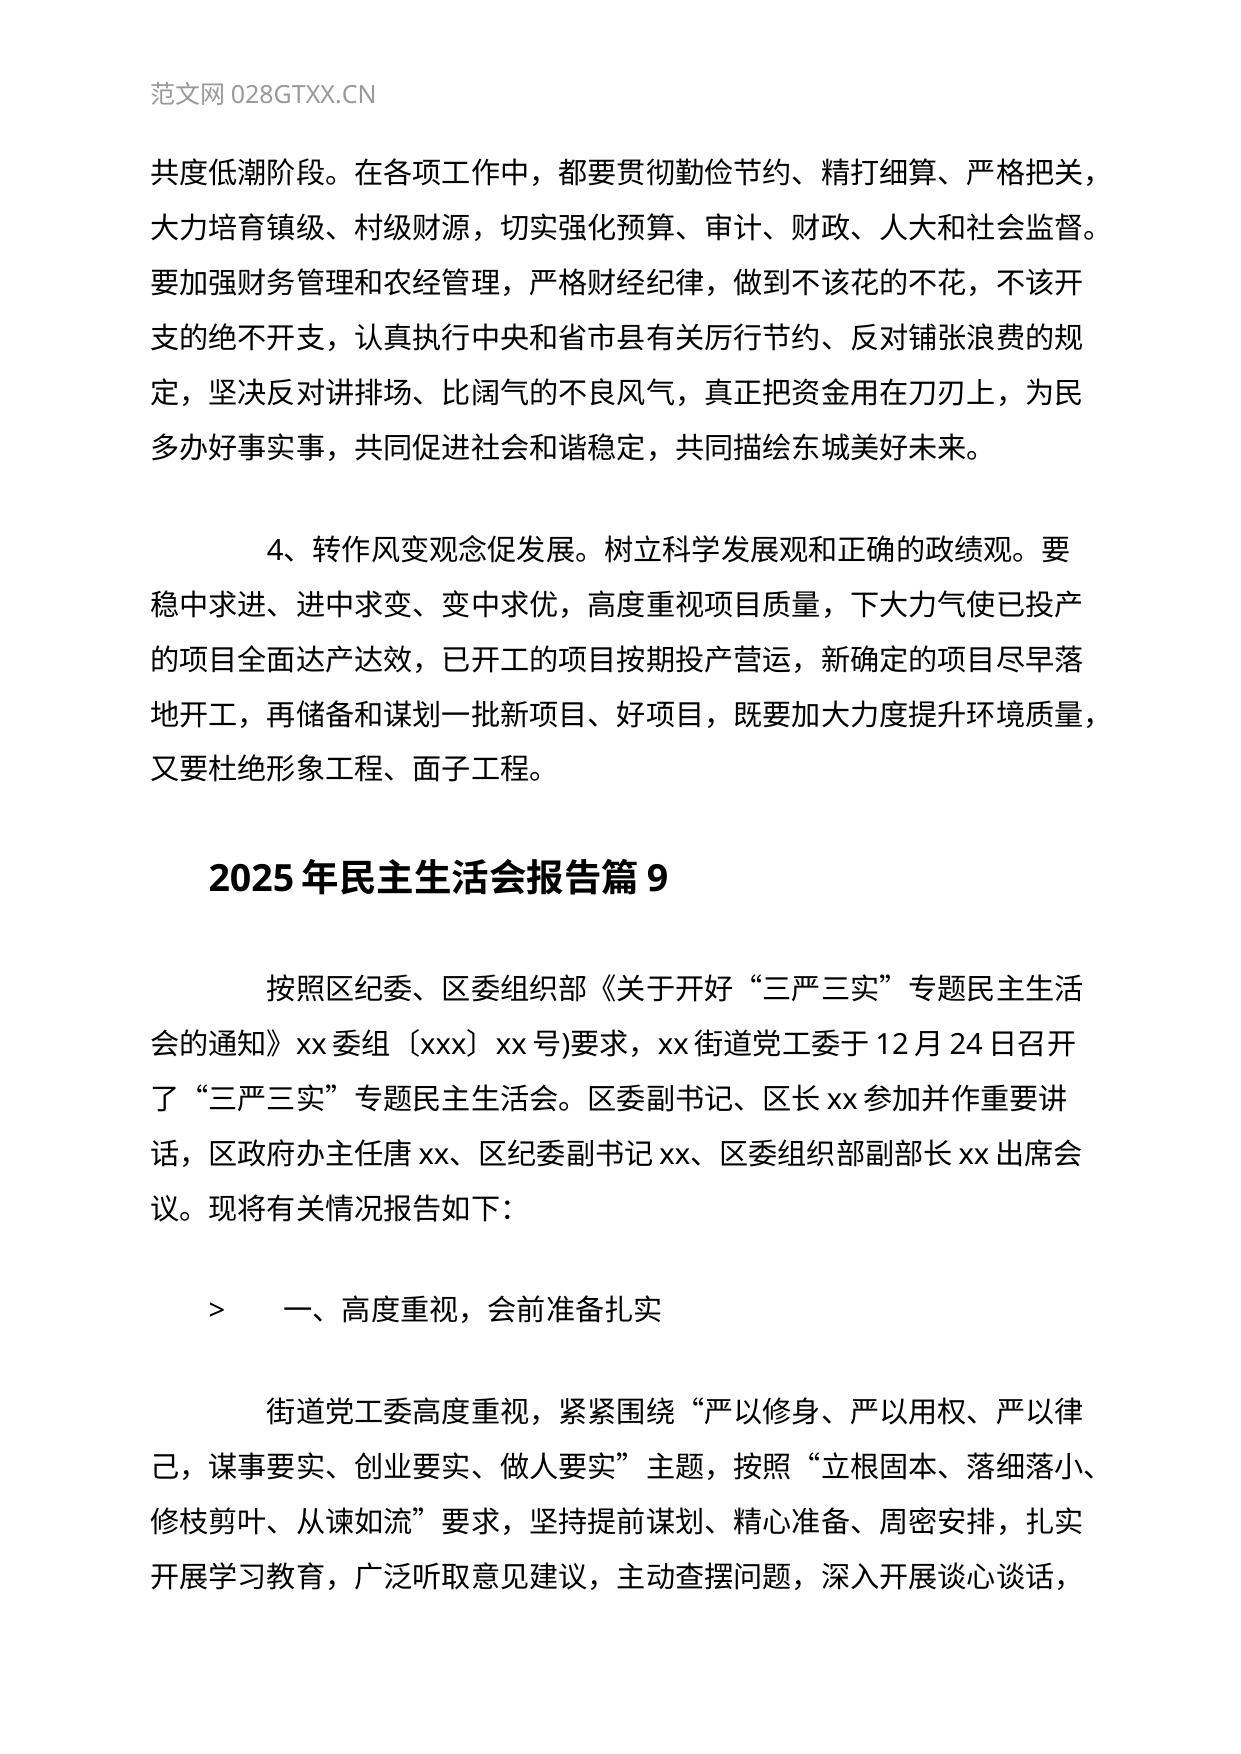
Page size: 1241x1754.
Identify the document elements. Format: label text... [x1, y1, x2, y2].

text > 一、高度重视，会前准备扎实 [150, 1287, 1090, 1329]
text 4、转作风变观念促发展。树立科学发展观和正确的政绩观。要稳中求进、进中求变、变中求优，高度重视项目质量，下大力气使已投产的项目全面达产达效，已开工的项目按期投产营运，新确定的项目尽早落地开工，再储备和谋划一批新项目、好项目，既要加大力度提升环境质量，又要杜绝形象工程、面子工程。 [150, 526, 1090, 788]
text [150, 1389, 1090, 1596]
text 按照区纪委、区委组织部《关于开好“三严三实”专题民主生活会的通知》xx委组〔xxx〕xx号)要求，xx街道党工委于12月24日召开了“三严三实”专题民主生活会。区委副书记、区长xx参加并作重要讲话，区政府办主任唐xx、区纪委副书记xx、区委组织部副部长xx出席会议。现将有关情况报告如下： [150, 965, 1090, 1227]
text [150, 150, 1090, 467]
text 2025年民主生活会报告篇9 [150, 848, 1090, 902]
